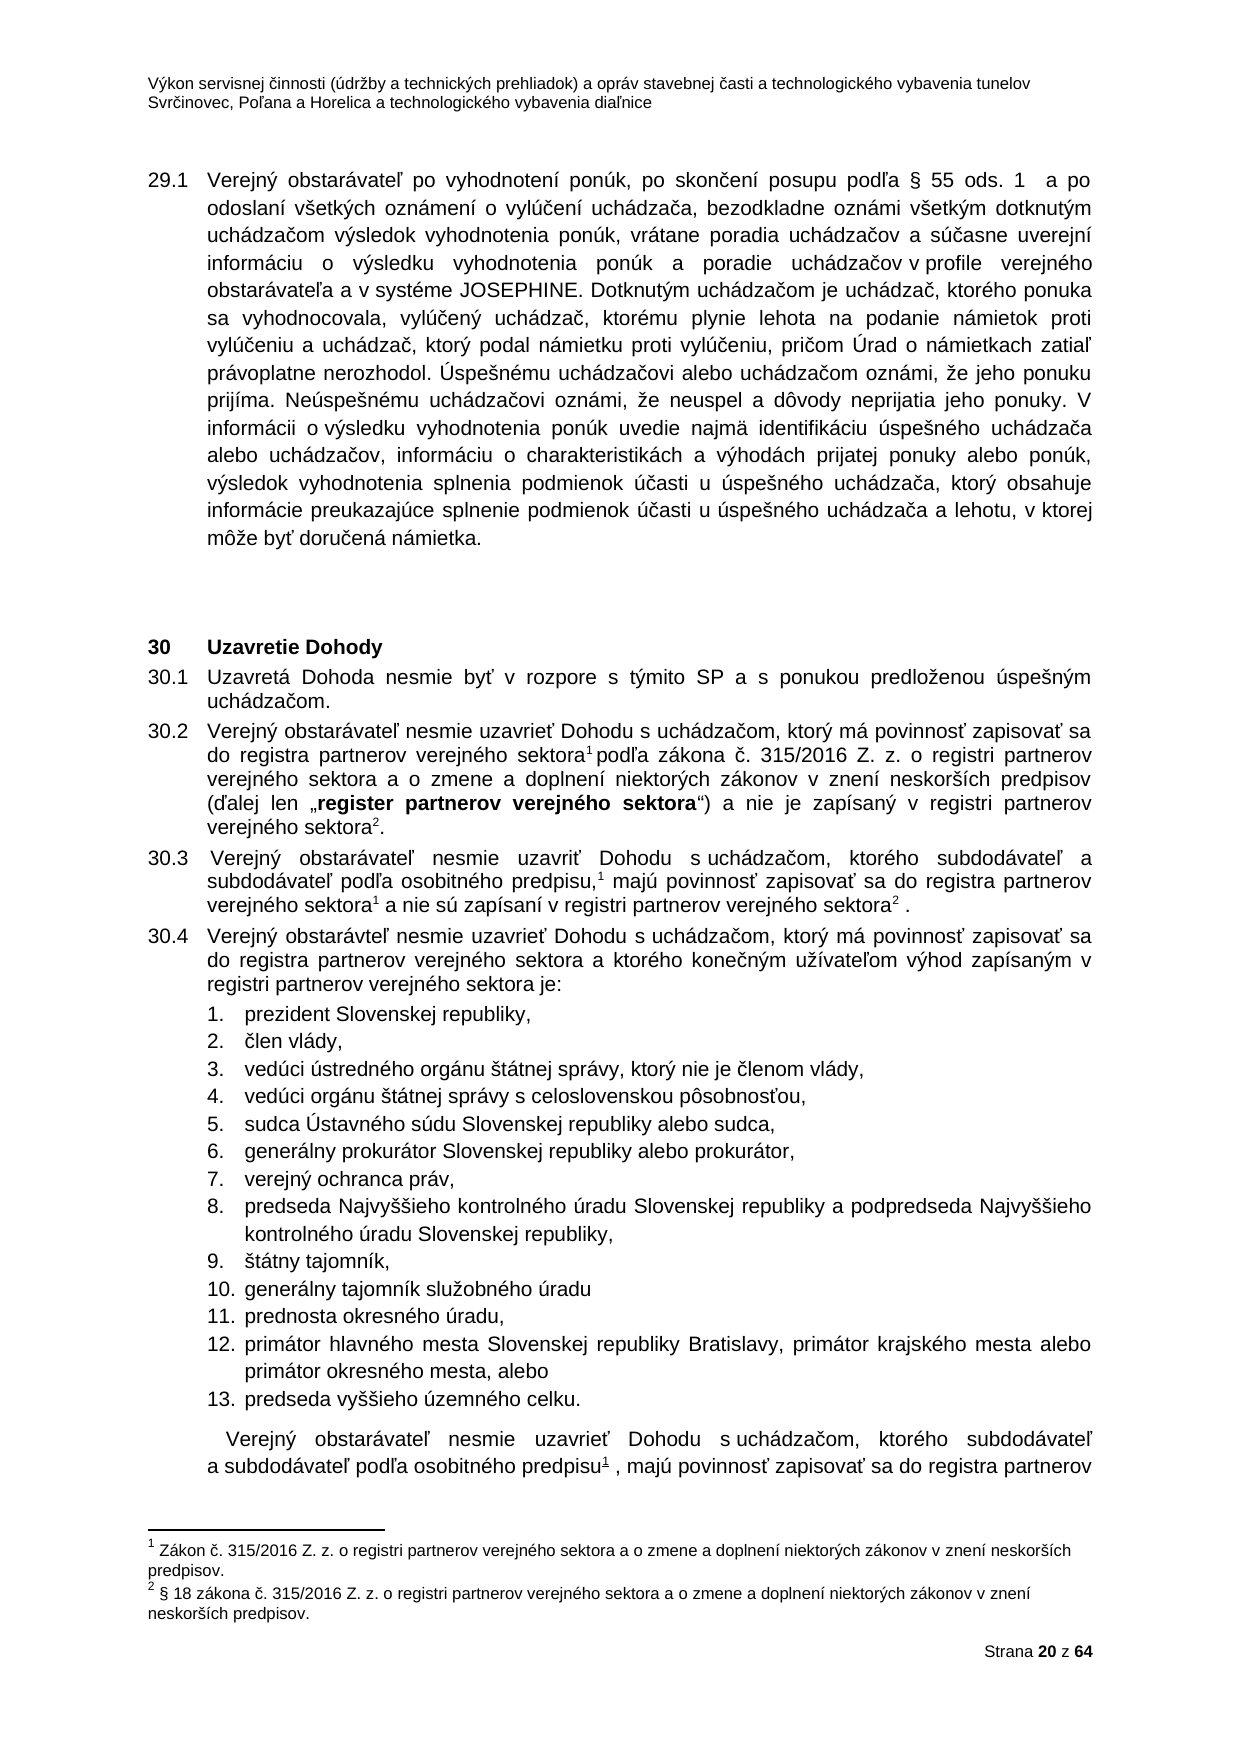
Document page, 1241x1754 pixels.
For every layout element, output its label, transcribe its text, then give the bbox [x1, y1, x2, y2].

list vedúci ústredného orgánu štátnej správy, ktorý nie je členom vlády, [207, 1057, 1092, 1081]
list primátor hlavného mesta Slovenskej republiky Bratislavy, primátor krajského mesta alebo primátor okresného mesta, alebo [207, 1332, 1092, 1383]
list prezident Slovenskej republiky, [207, 1002, 1092, 1026]
list Verejný obstarávateľ po vyhodnotení ponúk, po skončení posupu podľa § 55 ods. 1 a po odoslaní všetkých oznámení o vylúčení uchádzača, bezodkladne oznámi všetkým dotknutým uchádzačom výsledok vyhodnotenia ponúk, vrátane poradia uchádzačov a súčasne uverejní informáciu o výsledku vyhodnotenia ponúk a poradie uchádzačov v profile verejného obstarávateľa a v systéme JOSEPHINE. Dotknutým uchádzačom je uchádzač, ktorého ponuka sa vyhodnocovala, vylúčený uchádzač, ktorému plynie lehota na podanie námietok proti vylúčeniu a uchádzač, ktorý podal námietku proti vylúčeniu, pričom Úrad o námietkach zatiaľ právoplatne nerozhodol. Úspešnému uchádzačovi alebo uchádzačom oznámi, že jeho ponuku prijíma. Neúspešnému uchádzačovi oznámi, že neuspel a dôvody neprijatia jeho ponuky. V informácii o výsledku vyhodnotenia ponúk uvedie najmä identifikáciu úspešného uchádzača alebo uchádzačov, informáciu o charakteristikách a výhodách prijatej ponuky alebo ponúk, výsledok vyhodnotenia splnenia podmienok účasti u úspešného uchádzača, ktorý obsahuje informácie preukazajúce splnenie podmienok účasti u úspešného uchádzača a lehotu, v ktorej môže byť doručená námietka. [148, 168, 1092, 550]
list verejný ochranca práv, [207, 1167, 1092, 1191]
list člen vlády, [207, 1029, 1092, 1053]
list predseda vyššieho územného celku. [207, 1387, 1092, 1411]
list Verejný obstarávteľ nesmie uzavrieť Dohodu s uchádzačom, ktorý má povinnosť zapisovať sa do registra partnerov verejného sektora a ktorého konečným užívateľom výhod zapísaným v registri partnerov verejného sektora je: [148, 923, 1092, 995]
list prednosta okresného úradu, [207, 1304, 1092, 1328]
list generálny tajomník služobného úradu [207, 1277, 1092, 1301]
list generálny prokurátor Slovenskej republiky alebo prokurátor, [207, 1139, 1092, 1163]
list Uzavretie Dohody [148, 635, 1092, 659]
list sudca Ústavného súdu Slovenskej republiky alebo sudca, [207, 1112, 1092, 1136]
list vedúci orgánu štátnej správy s celoslovenskou pôsobnosťou, [207, 1084, 1092, 1108]
list Verejný obstarávateľ nesmie uzavrieť Dohodu s uchádzačom, ktorý má povinnosť zapisovať sa do registra partnerov verejného sektora podľa zákona č. 315/2016 Z. z. o registri partnerov verejného sektora a o zmene a doplnení niektorých zákonov v znení neskorších predpisov (ďalej len „register partnerov verejného sektora“) a nie je zapísaný v registri partnerov verejného sektora. [148, 719, 1092, 839]
list predseda Najvyššieho kontrolného úradu Slovenskej republiky a podpredseda Najvyššieho kontrolného úradu Slovenskej republiky, [207, 1194, 1092, 1246]
list Verejný obstarávateľ nesmie uzavriť Dohodu s uchádzačom, ktorého subdodávateľ a subdodávateľ podľa osobitného predpisu,1 majú povinnosť zapisovať sa do registra partnerov verejného sektora1 a nie sú zapísaní v registri partnerov verejného sektora2 . [148, 845, 1092, 917]
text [207, 1427, 1092, 1478]
list štátny tajomník, [207, 1249, 1092, 1273]
list Uzavretá Dohoda nesmie byť v rozpore s týmito SP a s ponukou predloženou úspešným uchádzačom. [148, 665, 1092, 713]
